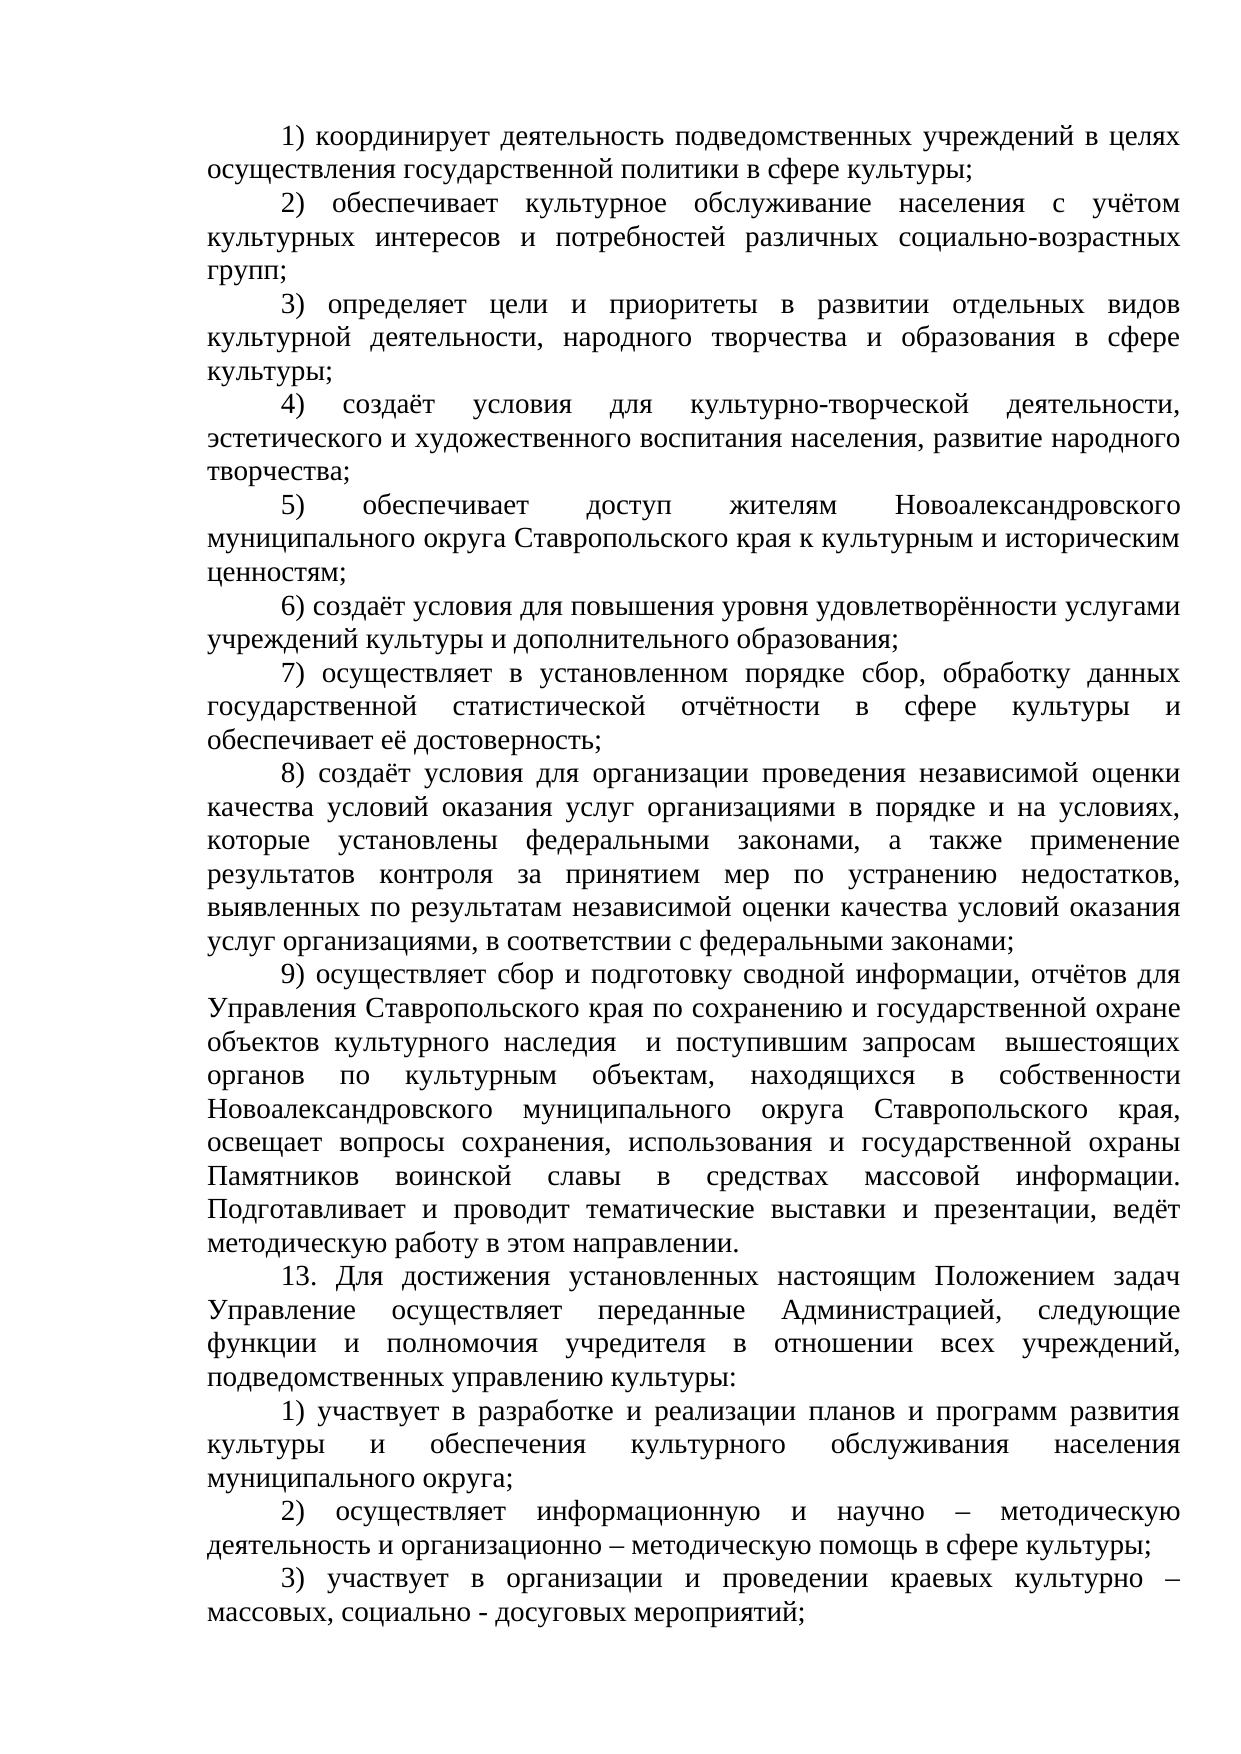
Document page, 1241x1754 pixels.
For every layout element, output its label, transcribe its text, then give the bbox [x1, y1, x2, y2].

text 4) создаёт условия для культурно-творческой деятельности, эстетического и художественного воспитания населения, развитие народного творчества; [207, 386, 1181, 487]
text 13. Для достижения установленных настоящим Положением задач Управление осуществляет переданные Администрацией, следующие функции и полномочия учредителя в отношении всех учреждений, подведомственных управлению культуры: [207, 1258, 1181, 1393]
text 3) участвует в организации и проведении краевых культурно – массовых, социально - досуговых мероприятий; [207, 1560, 1181, 1627]
text 6) создаёт условия для повышения уровня удовлетворённости услугами учреждений культуры и дополнительного образования; [207, 588, 1181, 655]
text 3) определяет цели и приоритеты в развитии отдельных видов культурной деятельности, народного творчества и образования в сфере культуры; [207, 286, 1181, 386]
text 8) создаёт условия для организации проведения независимой оценки качества условий оказания услуг организациями в порядке и на условиях, которые установлены федеральными законами, а также применение результатов контроля за принятием мер по устранению недостатков, выявленных по результатам независимой оценки качества условий оказания услуг организациями, в соответствии с федеральными законами; [207, 755, 1181, 957]
text 7) осуществляет в установленном порядке сбор, обработку данных государственной статистической отчётности в сфере культуры и обеспечивает её достоверность; [207, 655, 1181, 755]
text 2) осуществляет информационную и научно – методическую деятельность и организационно – методическую помощь в сфере культуры; [207, 1493, 1181, 1560]
text 5) обеспечивает доступ жителям Новоалександровского муниципального округа Ставропольского края к культурным и историческим ценностям; [207, 487, 1181, 588]
text 9) осуществляет сбор и подготовку сводной информации, отчётов для Управления Ставропольского края по сохранению и государственной охране объектов культурного наследия и поступившим запросам вышестоящих органов по культурным объектам, находящихся в собственности Новоалександровского муниципального округа Ставропольского края, освещает вопросы сохранения, использования и государственной охраны Памятников воинской славы в средствах массовой информации. Подготавливает и проводит тематические выставки и презентации, ведёт методическую работу в этом направлении. [207, 957, 1181, 1258]
text 1) участвует в разработке и реализации планов и программ развития культуры и обеспечения культурного обслуживания населения муниципального округа; [207, 1393, 1181, 1493]
text 1) координирует деятельность подведомственных учреждений в целях осуществления государственной политики в сфере культуры; [207, 118, 1181, 185]
text 2) обеспечивает культурное обслуживание населения с учётом культурных интересов и потребностей различных социально-возрастных групп; [207, 185, 1181, 286]
